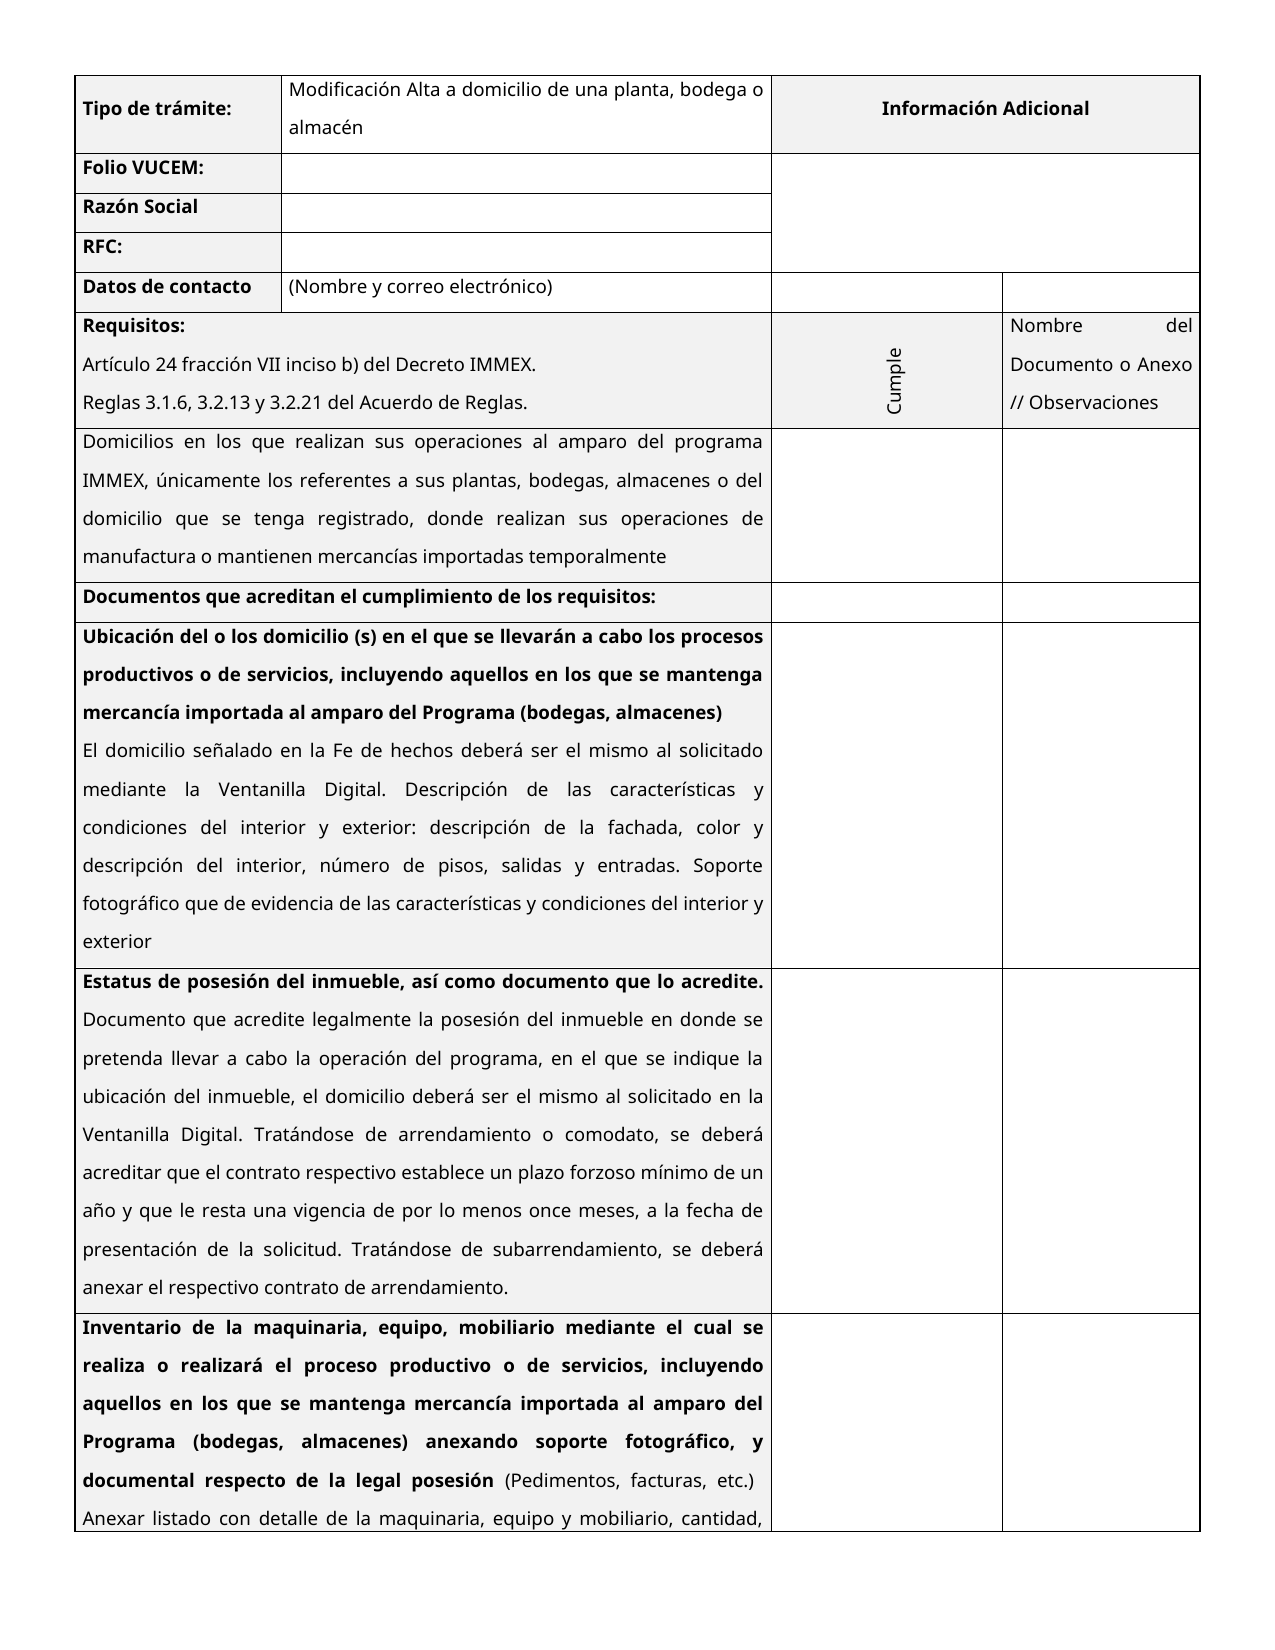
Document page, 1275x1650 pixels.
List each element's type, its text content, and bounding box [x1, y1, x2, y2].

table_cell Razón Social [76, 194, 281, 232]
table_cell Estatus de posesión del inmueble, así como documento que lo acredite. Documento que acredite legalmente la posesión del inmueble en donde se pretenda llevar a cabo la operación del programa, en el que se indique la ubicación del inmueble, el domicilio deberá ser el mismo al solicitado en la Ventanilla Digital. Tratándose de arrendamiento o comodato, se deberá acreditar que el contrato respectivo establece un plazo forzoso mínimo de un año y que le resta una vigencia de por lo menos once meses, a la fecha de presentación de la solicitud. Tratándose de subarrendamiento, se deberá anexar el respectivo contrato de arrendamiento. [76, 969, 771, 1313]
table_cell Datos de contacto [76, 273, 281, 312]
table_cell [772, 623, 1002, 967]
table_cell Folio VUCEM: [76, 154, 281, 193]
table_cell [772, 1314, 1002, 1531]
table_cell Ubicación del o los domicilio (s) en el que se llevarán a cabo los procesos productivos o de servicios, incluyendo aquellos en los que se mantenga mercancía importada al amparo del Programa (bodegas, almacenes) El domicilio señalado en la Fe de hechos deberá ser el mismo al solicitado mediante la Ventanilla Digital. Descripción de las características y condiciones del interior y exterior: descripción de la fachada, color y descripción del interior, número de pisos, salidas y entradas. Soporte fotográfico que de evidencia de las características y condiciones del interior y exterior [76, 623, 771, 967]
table_cell Nombre del Documento o Anexo // Observaciones [1003, 313, 1199, 428]
table_header Modificación Alta a domicilio de una planta, bodega o almacén [282, 76, 771, 153]
table_cell Domicilios en los que realizan sus operaciones al amparo del programa IMMEX, únicamente los referentes a sus plantas, bodegas, almacenes o del domicilio que se tenga registrado, donde realizan sus operaciones de manufactura o mantienen mercancías importadas temporalmente [76, 429, 771, 582]
table_cell Documentos que acreditan el cumplimiento de los requisitos: [76, 583, 771, 622]
table_cell [772, 154, 1199, 272]
table_header Información Adicional [772, 76, 1199, 153]
table_cell [1003, 273, 1199, 312]
table_cell Requisitos: Artículo 24 fracción VII inciso b) del Decreto IMMEX. Reglas 3.1.6, 3.2.13 y 3.2.21 del Acuerdo de Reglas. [76, 313, 771, 428]
table_header Tipo de trámite: [76, 76, 281, 153]
table_cell [772, 429, 1002, 582]
table_cell [772, 969, 1002, 1313]
table_cell [282, 233, 771, 272]
table_cell [1003, 623, 1199, 967]
table_cell [772, 583, 1002, 622]
table_cell [282, 194, 771, 232]
table_cell [772, 273, 1002, 312]
table_cell [282, 154, 771, 193]
table_cell [1003, 969, 1199, 1313]
table_cell Cumple [772, 313, 1002, 428]
table_cell [1003, 583, 1199, 622]
table_cell RFC: [76, 233, 281, 272]
table_cell [1003, 429, 1199, 582]
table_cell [76, 1314, 771, 1531]
table_cell (Nombre y correo electrónico) [282, 273, 771, 312]
table_cell [1003, 1314, 1199, 1531]
